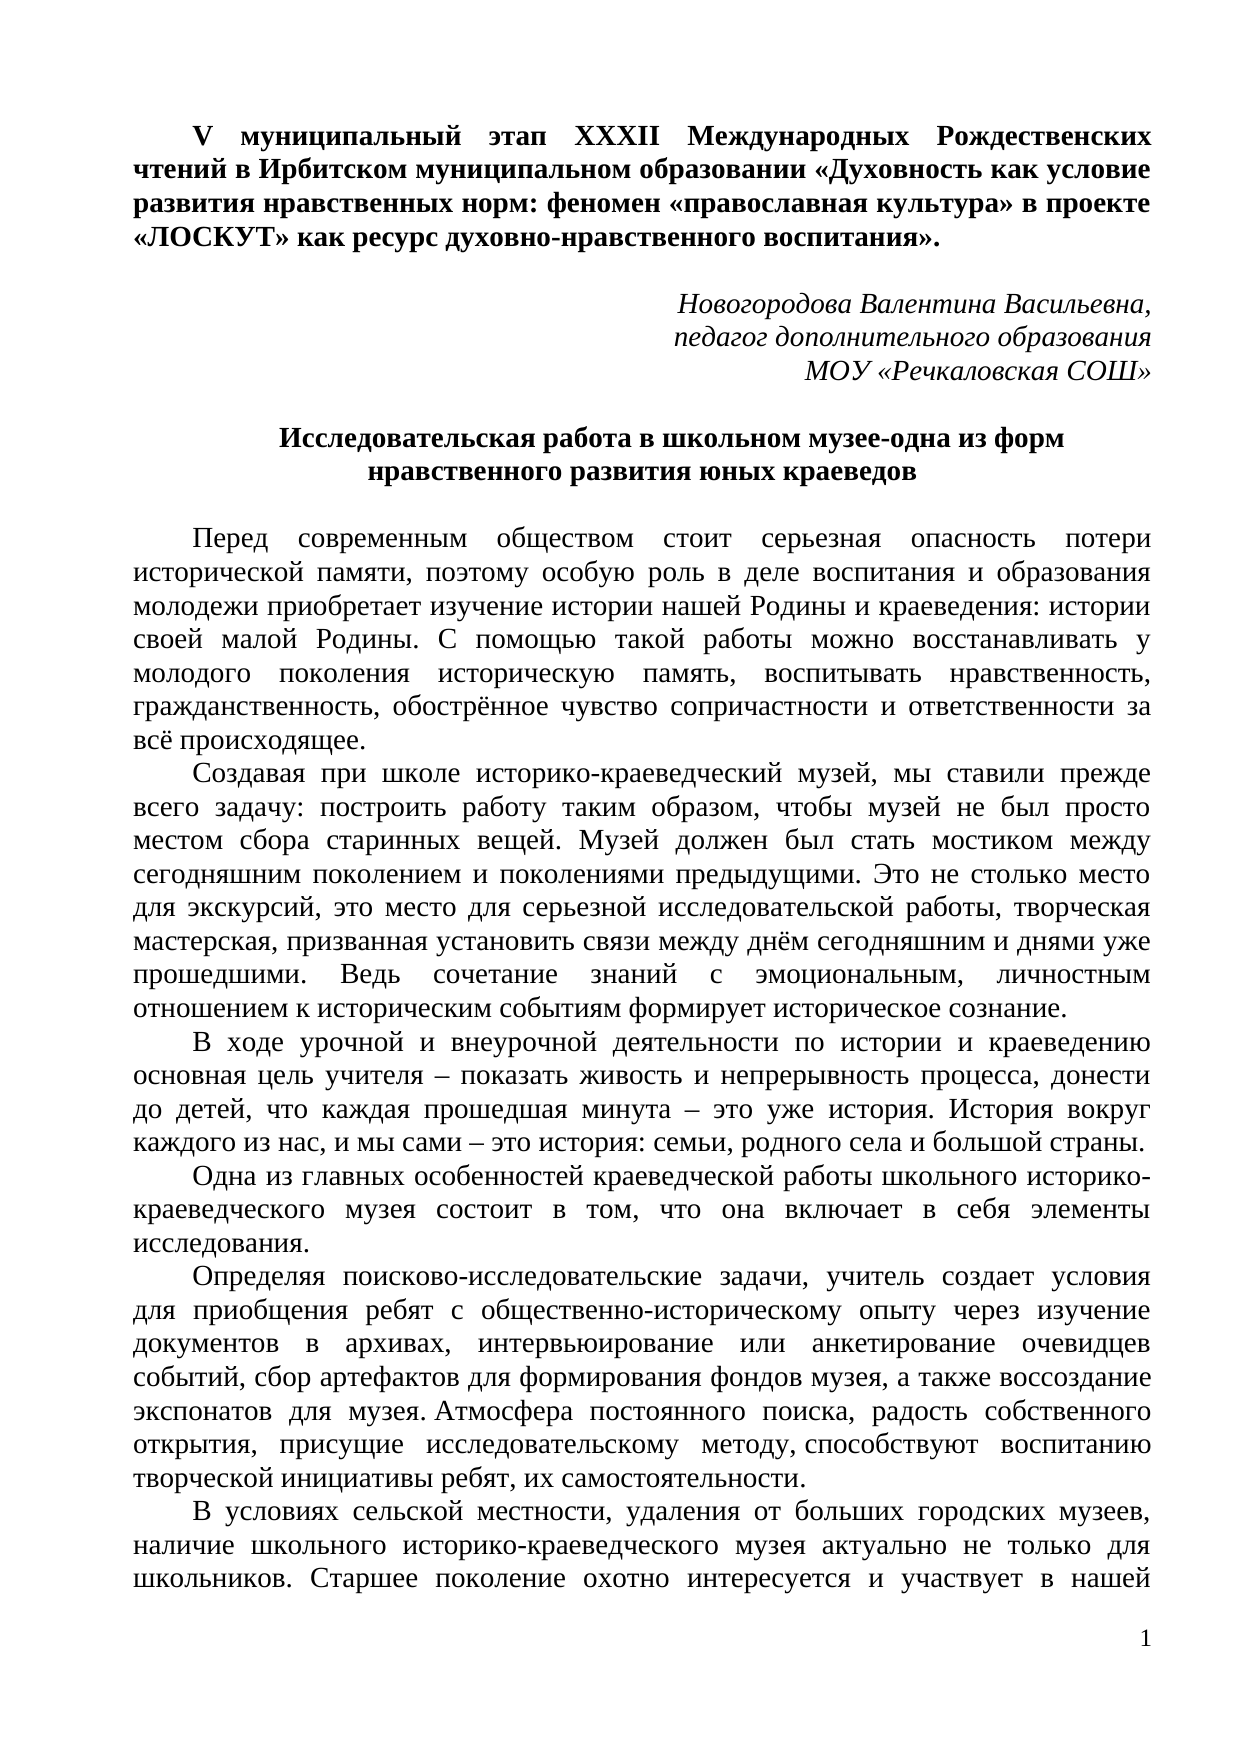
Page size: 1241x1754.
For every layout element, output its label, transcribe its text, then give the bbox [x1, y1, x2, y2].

text V муниципальный этап XXXII Международных Рождественских чтений в Ирбитском муниципальном образовании «Духовность как условие развития нравственных норм: феномен «православная культура» в проекте «ЛОСКУТ» как ресурс духовно-нравственного воспитания». [133, 118, 1152, 252]
text Одна из главных особенностей краеведческой работы школьного историко-краеведческого музея состоит в том, что она включает в себя элементы исследования. [133, 1158, 1152, 1258]
text Создавая при школе историко-краеведческий музей, мы ставили прежде всего задачу: построить работу таким образом, чтобы музей не был просто местом сбора старинных вещей. Музей должен был стать мостиком между сегодняшним поколением и поколениями предыдущими. Это не столько место для экскурсий, это место для серьезной исследовательской работы, творческая мастерская, призванная установить связи между днём сегодняшним и днями уже прошедшими. Ведь сочетание знаний с эмоциональным, личностным отношением к историческим событиям формирует историческое сознание. [133, 755, 1152, 1024]
text педагог дополнительного образования [133, 319, 1152, 353]
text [133, 1493, 1152, 1594]
text МОУ «Речкаловская СОШ» [133, 353, 1152, 386]
text Перед современным обществом стоит серьезная опасность потери исторической памяти, поэтому особую роль в деле воспитания и образования молодежи приобретает изучение истории нашей Родины и краеведения: истории своей малой Родины. С помощью такой работы можно восстанавливать у молодого поколения историческую память, воспитывать нравственность, гражданственность, обострённое чувство сопричастности и ответственности за всё происходящее. [133, 521, 1152, 755]
text Исследовательская работа в школьном музее-одна из форм нравственного развития юных краеведов [133, 420, 1152, 487]
text Новогородова Валентина Васильевна, [133, 286, 1152, 319]
text Определяя поисково-исследовательские задачи, учитель создает условия для приобщения ребят с общественно-историческому опыту через изучение документов в архивах, интервьюирование или анкетирование очевидцев событий, сбор артефактов для формирования фондов музея, а также воссоздание экспонатов для музея. Атмосфера постоянного поиска, радость собственного открытия, присущие исследовательскому методу, способствуют воспитанию творческой инициативы ребят, их самостоятельности. [133, 1258, 1152, 1493]
text В ходе урочной и внеурочной деятельности по истории и краеведению основная цель учителя – показать живость и непрерывность процесса, донести до детей, что каждая прошедшая минута – это уже история. История вокруг каждого из нас, и мы сами – это история: семьи, родного села и большой страны. [133, 1024, 1152, 1158]
